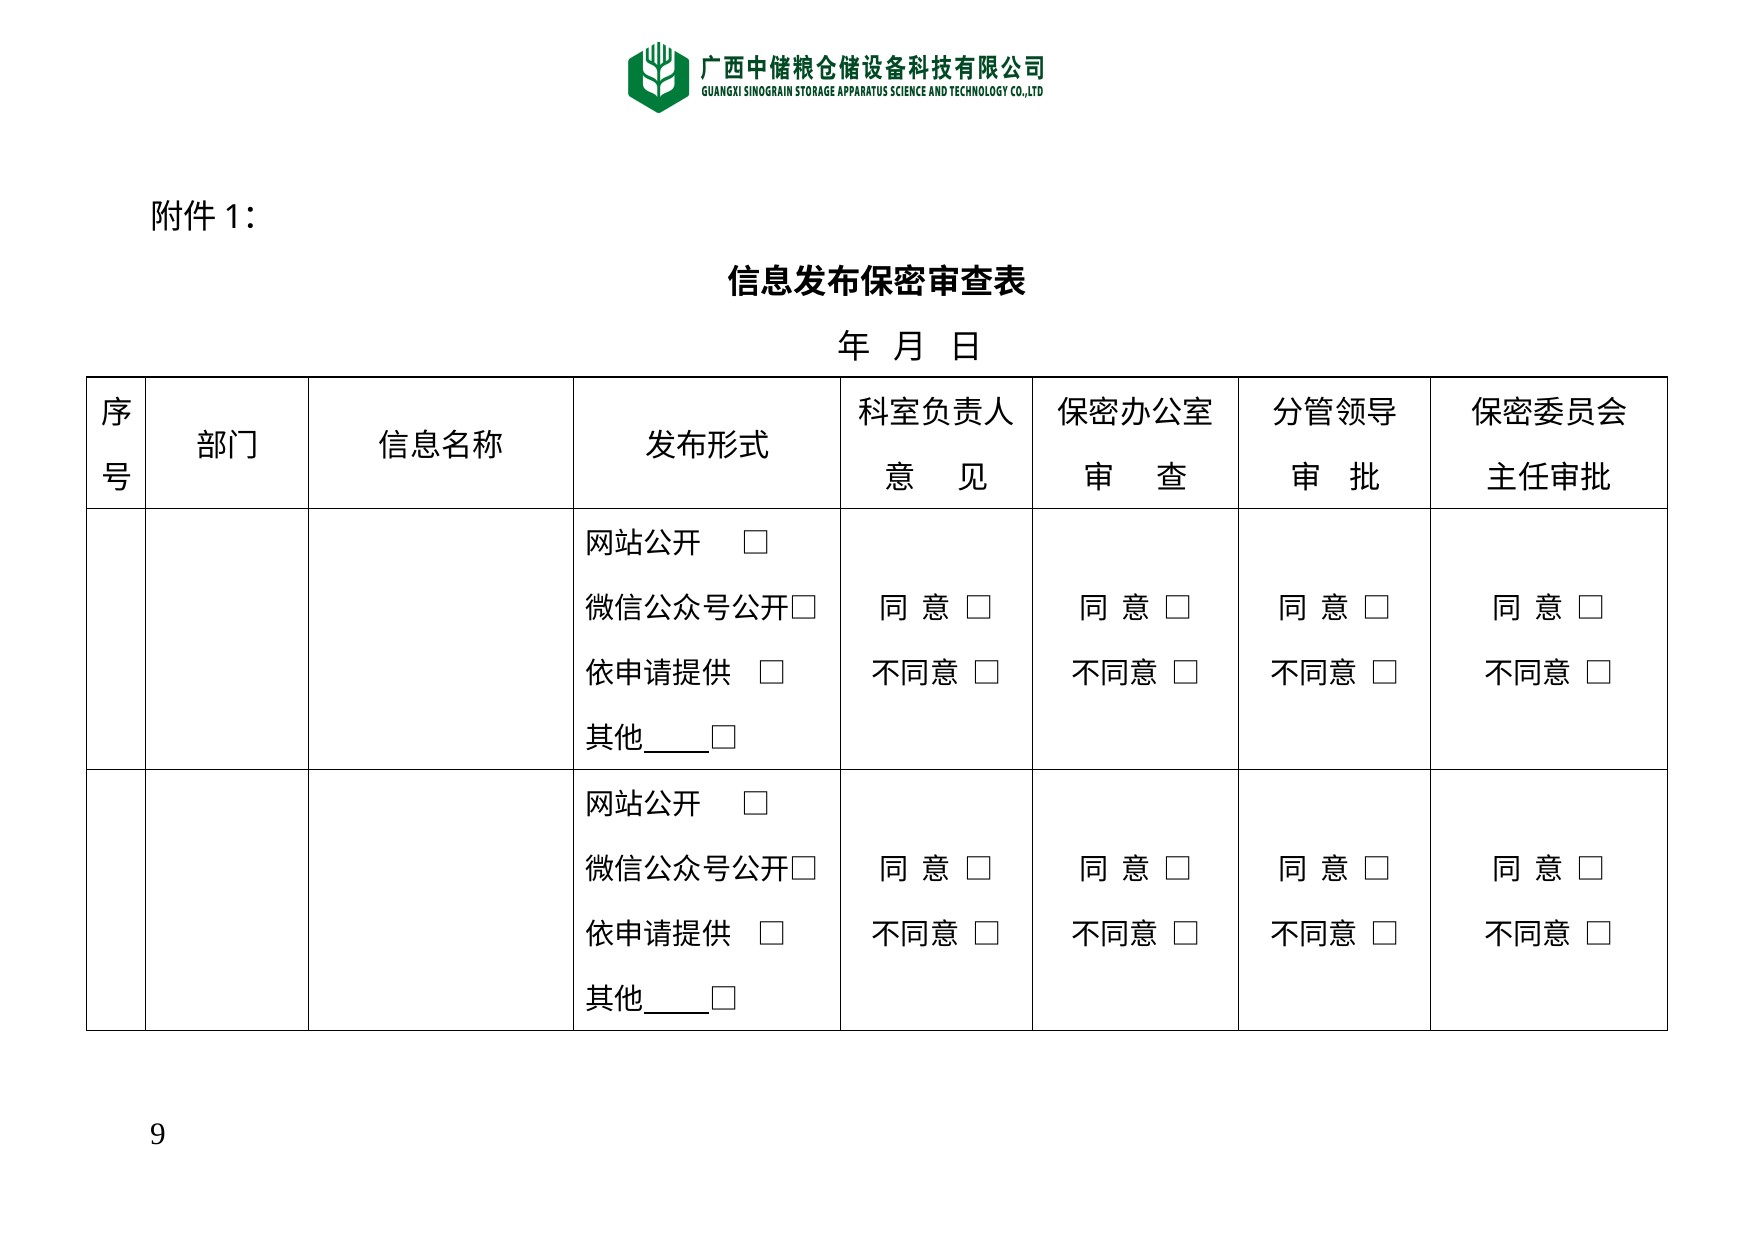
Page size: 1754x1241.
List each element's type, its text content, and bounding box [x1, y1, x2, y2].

table_cell 同 意 □ 不同意 □ [1431, 509, 1667, 768]
text 附件1： [150, 181, 1604, 246]
table_cell 网站公开 □ 微信公众号公开□ 依申请提供 □ 其他 □ [574, 509, 840, 768]
text 年 月 日 [150, 311, 1604, 376]
table_header 发布形式 [574, 378, 840, 507]
table_header 部门 [146, 378, 308, 507]
table_header 科室负责人 意 见 [841, 378, 1032, 507]
table_cell [87, 770, 145, 1029]
table_cell 同 意 □ 不同意 □ [1239, 770, 1430, 1029]
table_cell [87, 509, 145, 768]
table_header 分管领导 审 批 [1239, 378, 1430, 507]
table_header 保密委员会 主任审批 [1431, 378, 1667, 507]
table_cell 同 意 □ 不同意 □ [1239, 509, 1430, 768]
table_cell [309, 509, 573, 768]
table_cell 网站公开 □ 微信公众号公开□ 依申请提供 □ 其他 □ [574, 770, 840, 1029]
table_header 信息名称 [309, 378, 573, 507]
table_cell 同 意 □ 不同意 □ [1033, 770, 1238, 1029]
picture [590, 0, 1054, 151]
table_header 保密办公室 审 查 [1033, 378, 1238, 507]
table_cell [309, 770, 573, 1029]
text 信息发布保密审查表 [150, 246, 1604, 311]
table_cell [146, 509, 308, 768]
table_cell 同 意 □ 不同意 □ [841, 770, 1032, 1029]
table_header 序号 [87, 378, 145, 507]
table_cell 同 意 □ 不同意 □ [841, 509, 1032, 768]
table_cell [146, 770, 308, 1029]
table_cell 同 意 □ 不同意 □ [1033, 509, 1238, 768]
table_cell 同 意 □ 不同意 □ [1431, 770, 1667, 1029]
